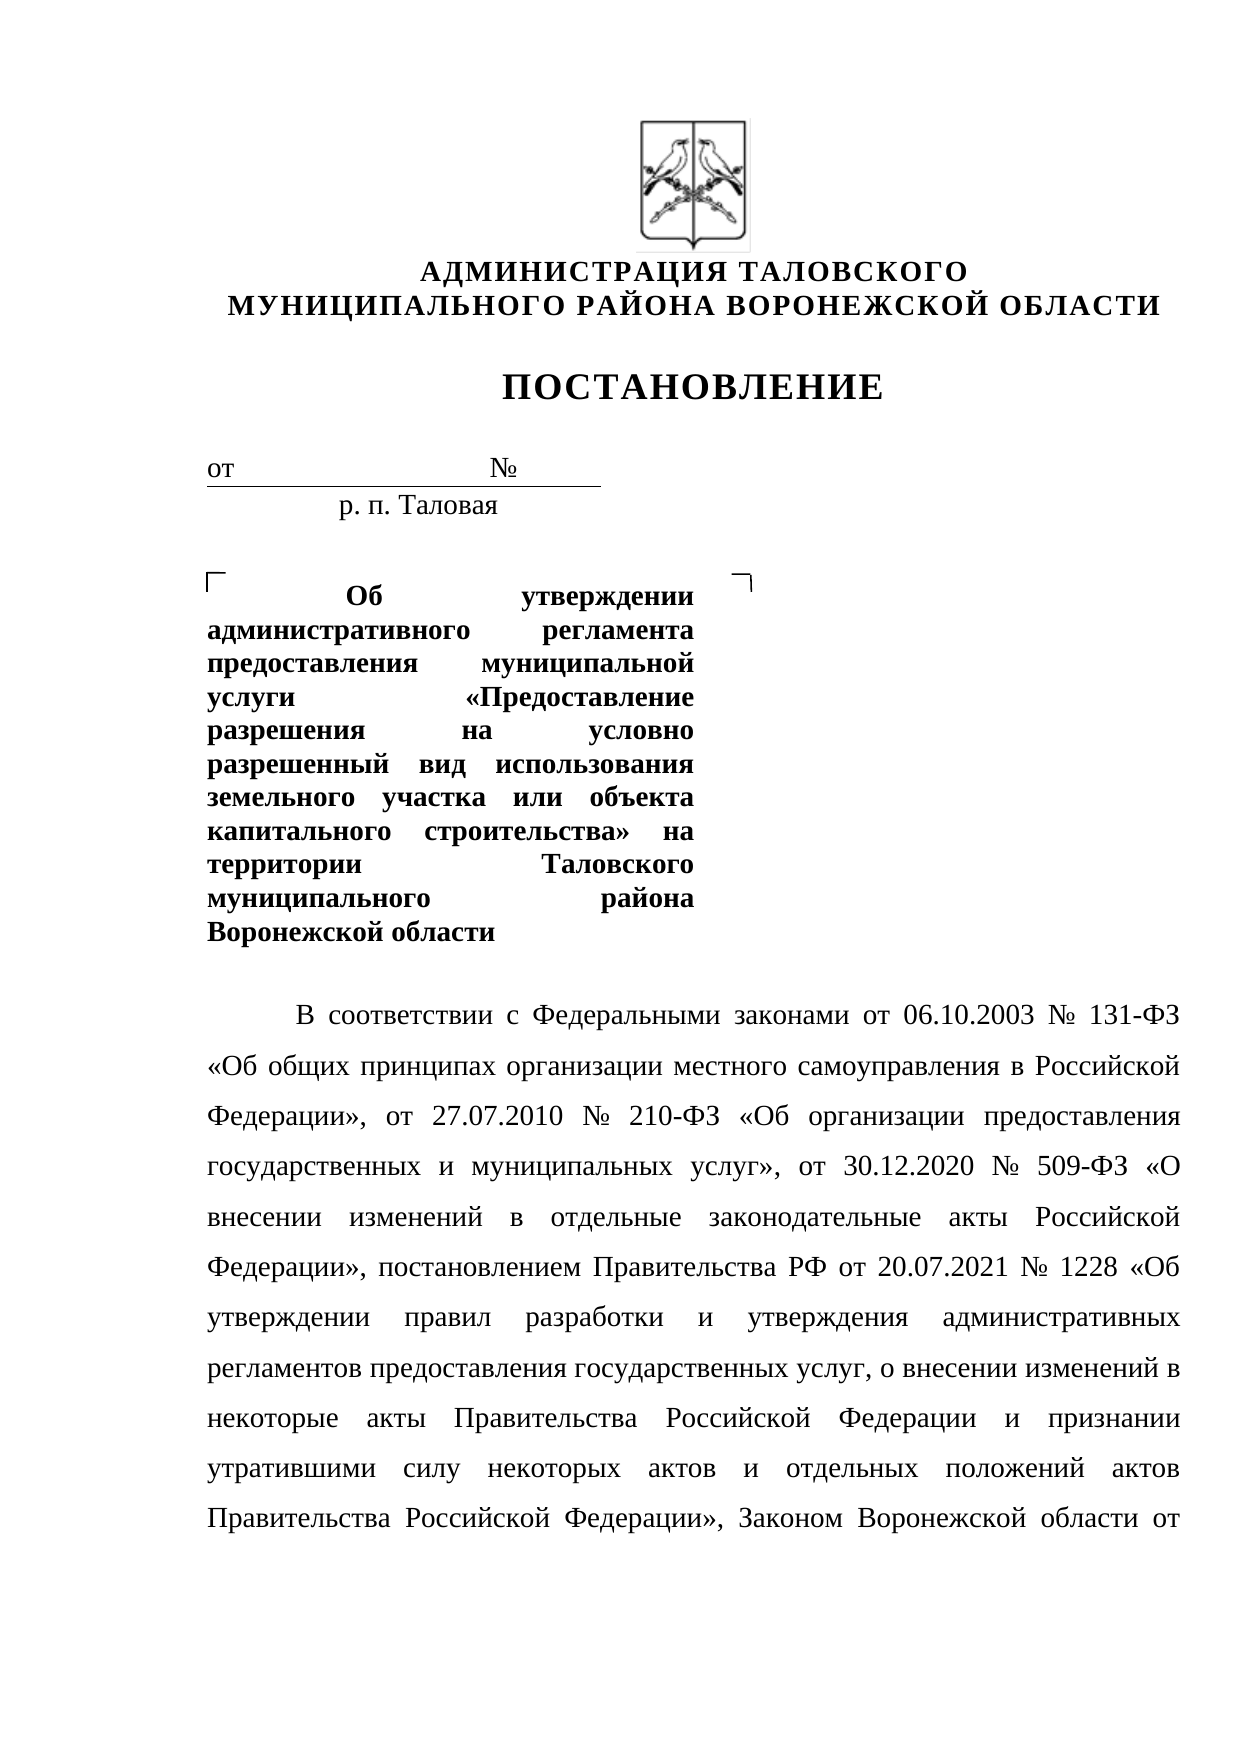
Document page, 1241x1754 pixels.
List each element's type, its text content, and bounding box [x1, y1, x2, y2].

text р. п. Таловая [207, 487, 601, 521]
text ПОСТАНОВЛЕНИЕ [207, 364, 1181, 407]
text МУНИЦИПАЛЬНОГО РАЙОНА ВОРОНЕЖСКОЙ ОБЛАСТИ [207, 288, 1181, 321]
text АДМИНИСТРАЦИЯ ТАЛОВСКОГО [207, 254, 1181, 288]
picture [636, 118, 752, 254]
text от № [207, 451, 601, 486]
text Об утверждении административного регламента предоставления муниципальной услуги «Предоставление разрешения на условно разрешенный вид использования земельного участка или объекта капитального строительства» на территории Таловского муниципального района Воронежской области [207, 578, 694, 947]
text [207, 997, 1181, 1534]
